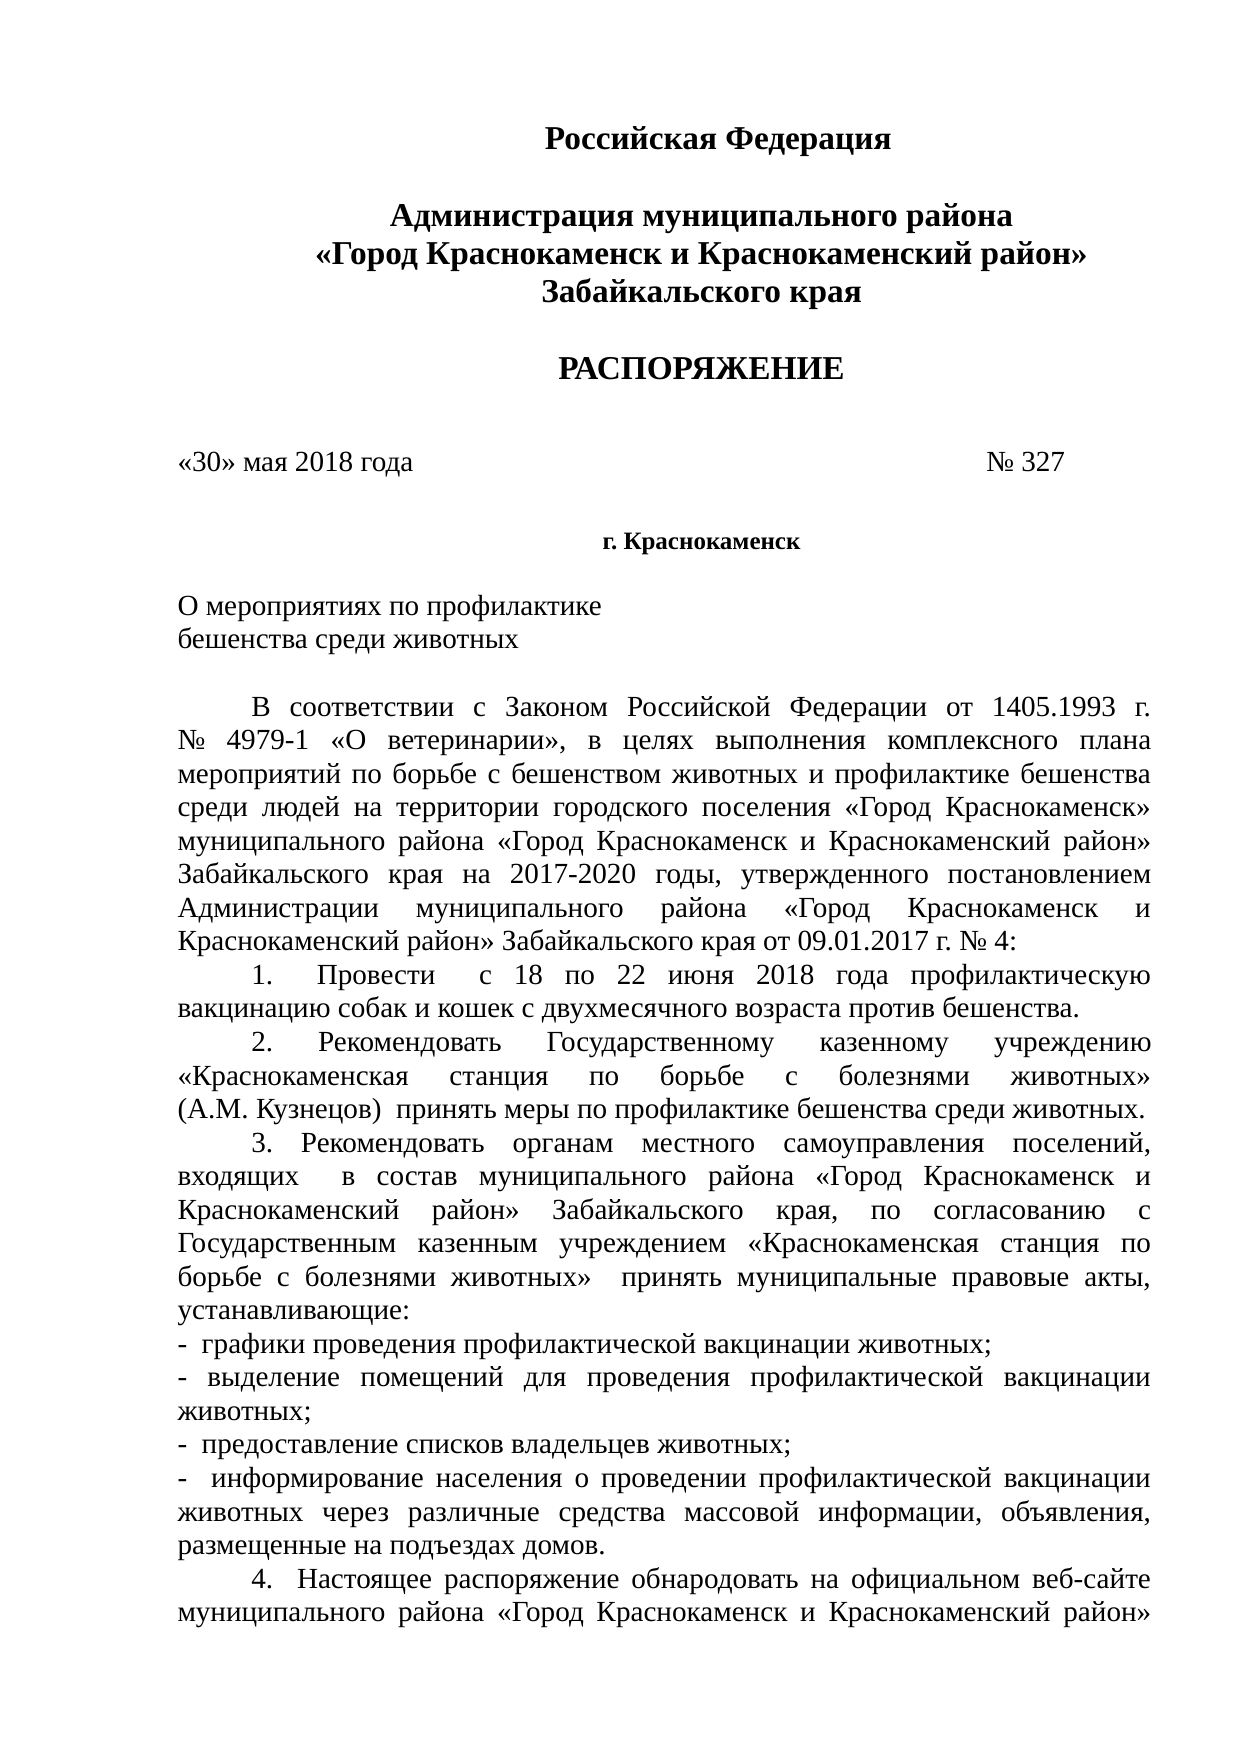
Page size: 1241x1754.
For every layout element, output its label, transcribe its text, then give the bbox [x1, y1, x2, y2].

title Забайкальского края [177, 271, 1152, 310]
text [177, 1561, 1152, 1628]
title Администрация муниципального района [177, 195, 1152, 233]
text бешенства среди животных [177, 622, 1152, 655]
text - информирование населения о проведении профилактической вакцинации животных через различные средства массовой информации, объявления, размещенные на подъездах домов. [177, 1460, 1152, 1561]
text 1. Провести с 18 по 22 июня 2018 года профилактическую вакцинацию собак и кошек с двухмесячного возраста против бешенства. [177, 957, 1152, 1024]
text О мероприятиях по профилактике [177, 588, 1152, 622]
title РАСПОРЯЖЕНИЕ [177, 348, 1152, 386]
text 3. Рекомендовать органам местного самоуправления поселений, входящих в состав муниципального района «Город Краснокаменск и Краснокаменский район» Забайкальского края, по согласованию с Государственным казенным учреждением «Краснокаменская станция по борьбе с болезнями животных» принять муниципальные правовые акты, устанавливающие: [177, 1125, 1152, 1326]
text В соответствии с Законом Российской Федерации от 1405.1993 г. № 4979-1 «О ветеринарии», в целях выполнения комплексного плана мероприятий по борьбе с бешенством животных и профилактике бешенства среди людей на территории городского поселения «Город Краснокаменск» муниципального района «Город Краснокаменск и Краснокаменский район» Забайкальского края на 2017-2020 годы, утвержденного постановлением Администрации муниципального района «Город Краснокаменск и Краснокаменский район» Забайкальского края от 09.01.2017 г. № 4: [177, 689, 1152, 957]
text Российская Федерация [177, 118, 1152, 156]
text 2. Рекомендовать Государственному казенному учреждению «Краснокаменская станция по борьбе с болезнями животных» (А.М. Кузнецов) принять меры по профилактике бешенства среди животных. [177, 1024, 1152, 1125]
text - графики проведения профилактической вакцинации животных; [177, 1326, 1152, 1359]
text - предоставление списков владельцев животных; [177, 1427, 1152, 1460]
text г. Краснокаменск [177, 526, 1152, 554]
text - выделение помещений для проведения профилактической вакцинации животных; [177, 1359, 1152, 1427]
title «Город Краснокаменск и Краснокаменский район» [177, 233, 1152, 271]
text «30» мая 2018 года № 327 [177, 444, 1152, 478]
